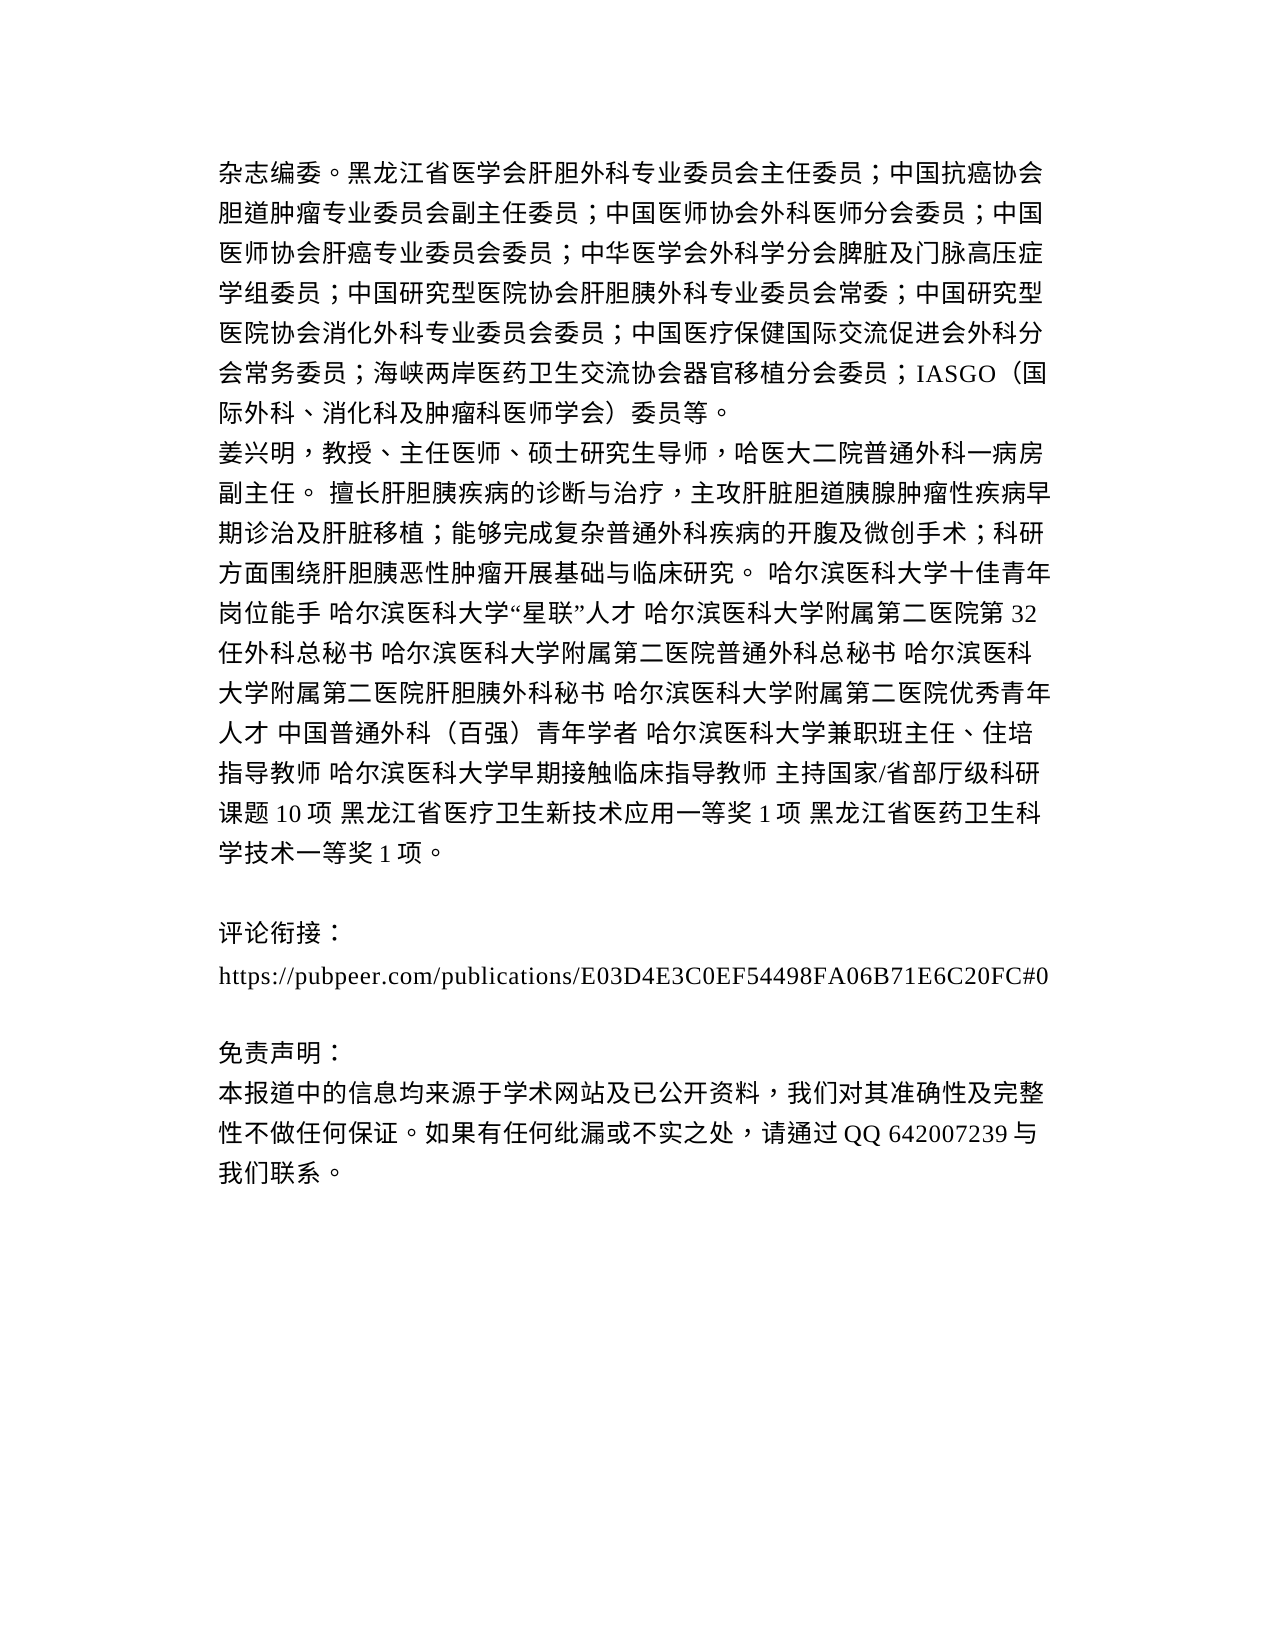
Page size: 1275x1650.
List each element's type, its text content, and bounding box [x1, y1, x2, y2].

text 姜兴明，教授、主任医师、硕士研究生导师，哈医大二院普通外科一病房副主任。 擅长肝胆胰疾病的诊断与治疗，主攻肝脏胆道胰腺肿瘤性疾病早期诊治及肝脏移植；能够完成复杂普通外科疾病的开腹及微创手术；科研方面围绕肝胆胰恶性肿瘤开展基础与临床研究。 哈尔滨医科大学十佳青年岗位能手 哈尔滨医科大学“星联”人才 哈尔滨医科大学附属第二医院第32任外科总秘书 哈尔滨医科大学附属第二医院普通外科总秘书 哈尔滨医科大学附属第二医院肝胆胰外科秘书 哈尔滨医科大学附属第二医院优秀青年人才 中国普通外科（百强）青年学者 哈尔滨医科大学兼职班主任、住培指导教师 哈尔滨医科大学早期接触临床指导教师 主持国家/省部厅级科研课题10项 黑龙江省医疗卫生新技术应用一等奖1项 黑龙江省医药卫生科学技术一等奖1项。 [219, 430, 1056, 870]
text 免责声明： [219, 1030, 1056, 1070]
text 本报道中的信息均来源于学术网站及已公开资料，我们对其准确性及完整性不做任何保证。如果有任何纰漏或不实之处，请通过QQ 642007239与我们联系。 [219, 1070, 1056, 1190]
text https://pubpeer.com/publications/E03D4E3C0EF54498FA06B71E6C20FC#0 [219, 950, 1056, 990]
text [219, 150, 1056, 430]
text 评论衔接： [219, 910, 1056, 950]
